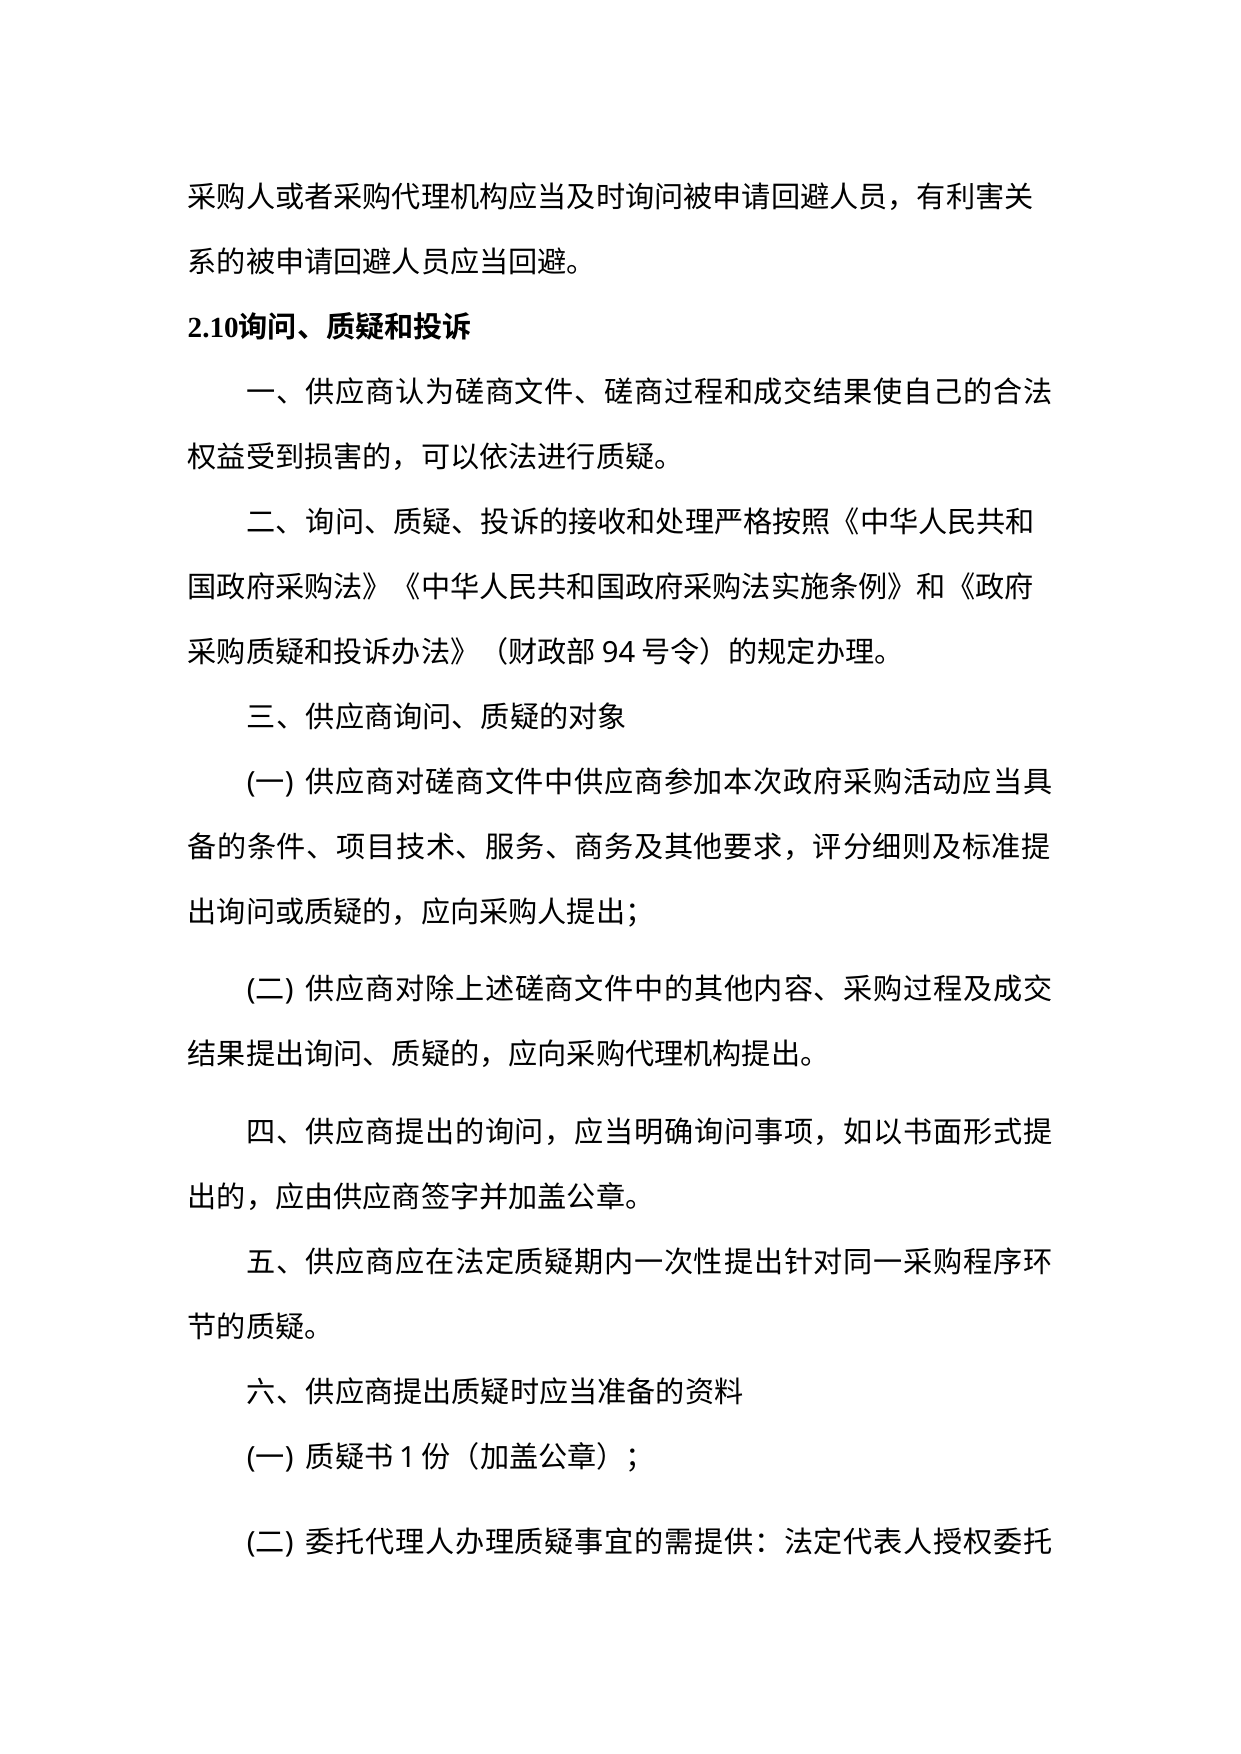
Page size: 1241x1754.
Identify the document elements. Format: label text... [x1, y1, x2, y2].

list 供应商对磋商文件中供应商参加本次政府采购活动应当具备的条件、项目技术、服务、商务及其他要求，评分细则及标准提出询问或质疑的，应向采购人提出； [187, 747, 1053, 942]
subtitle 询问、质疑和投诉 [187, 292, 1053, 357]
list 供应商提出的询问，应当明确询问事项，如以书面形式提出的，应由供应商签字并加盖公章。 [187, 1097, 1053, 1227]
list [187, 1508, 1053, 1573]
list 供应商询问、质疑的对象 [187, 682, 1053, 747]
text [187, 162, 1053, 292]
list 供应商认为磋商文件、磋商过程和成交结果使自己的合法权益受到损害的，可以依法进行质疑。 [187, 357, 1053, 487]
list 供应商对除上述磋商文件中的其他内容、采购过程及成交结果提出询问、质疑的，应向采购代理机构提出。 [187, 954, 1053, 1084]
list 询问、质疑、投诉的接收和处理严格按照《中华人民共和国政府采购法》《中华人民共和国政府采购法实施条例》和《政府采购质疑和投诉办法》（财政部94号令）的规定办理。 [187, 487, 1053, 682]
list 供应商提出质疑时应当准备的资料 [187, 1357, 1053, 1422]
list 供应商应在法定质疑期内一次性提出针对同一采购程序环节的质疑。 [187, 1227, 1053, 1357]
list 质疑书1份（加盖公章）； [187, 1422, 1053, 1487]
